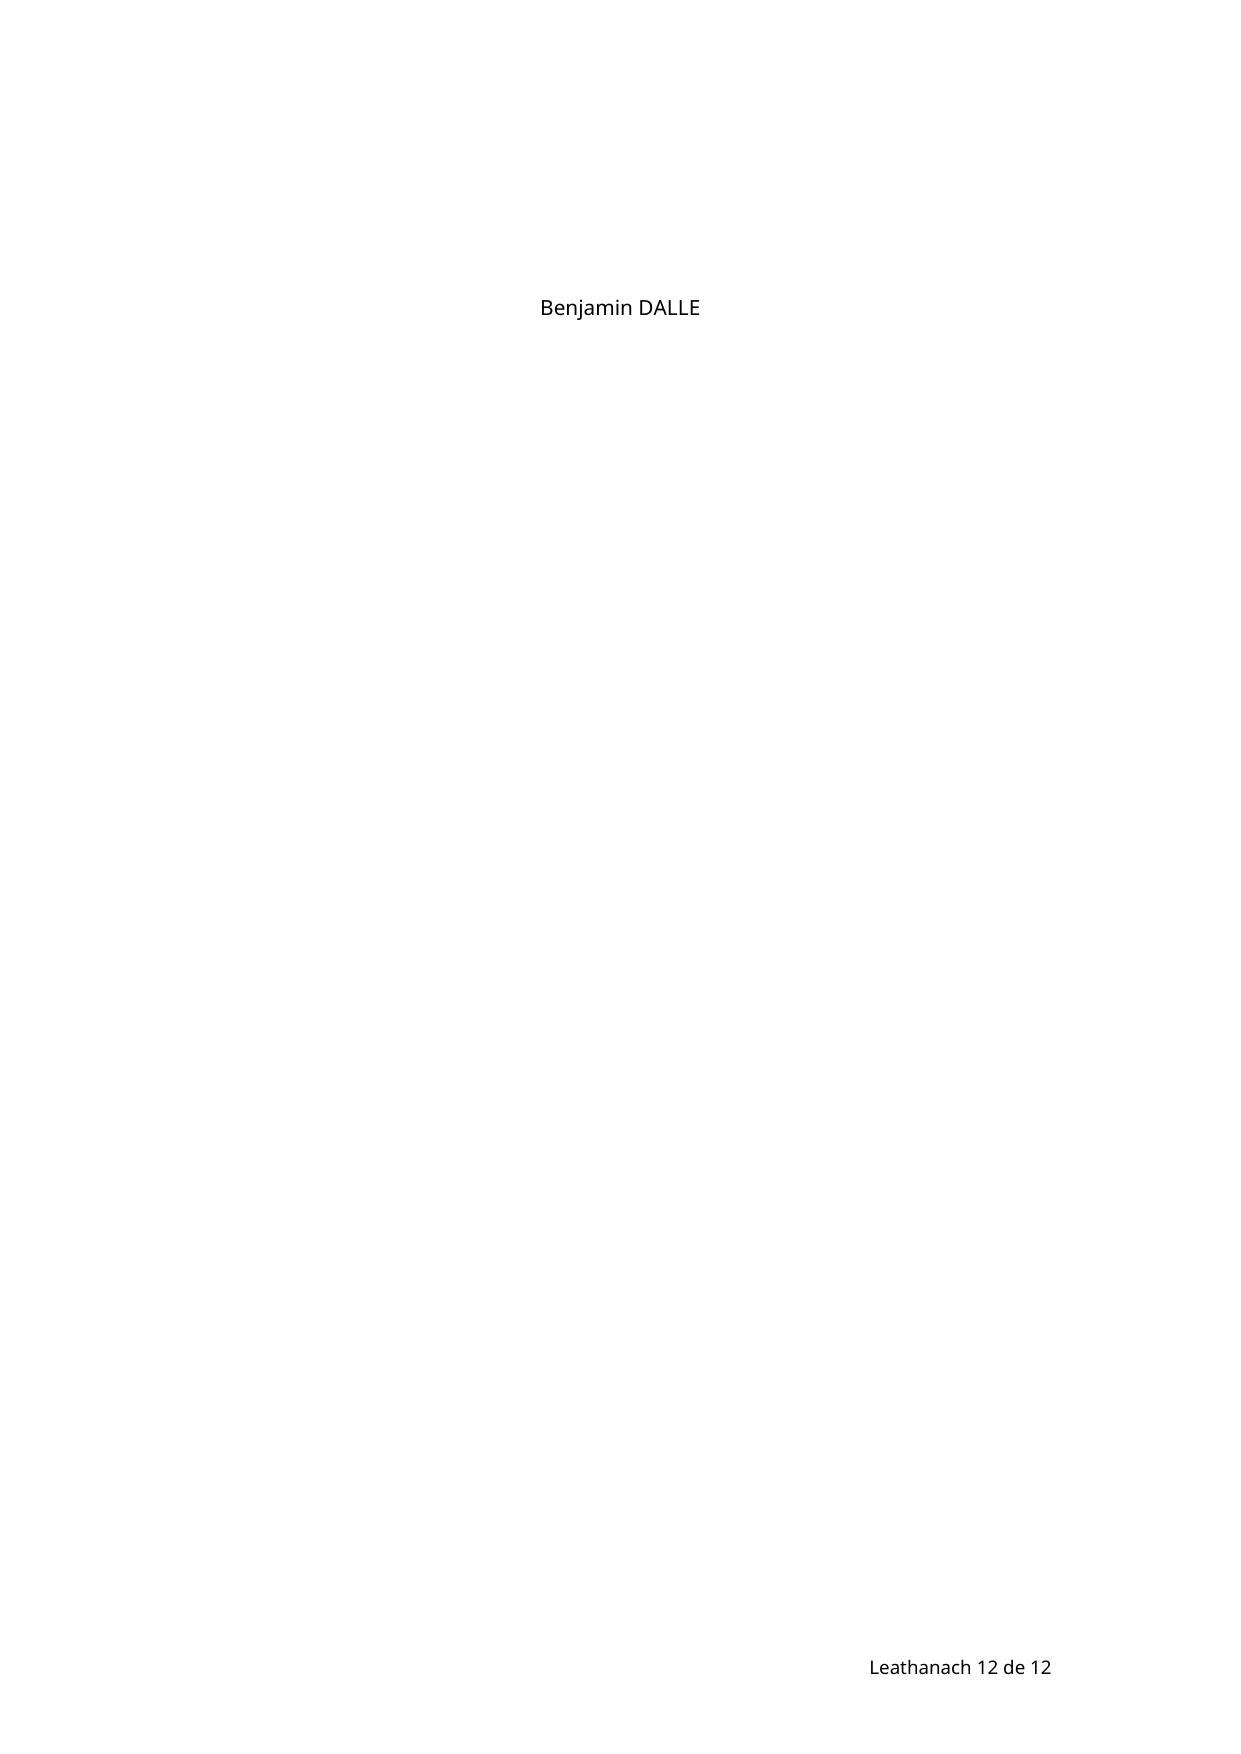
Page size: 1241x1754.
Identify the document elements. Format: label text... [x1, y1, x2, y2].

text Benjamin DALLE [189, 293, 1051, 321]
